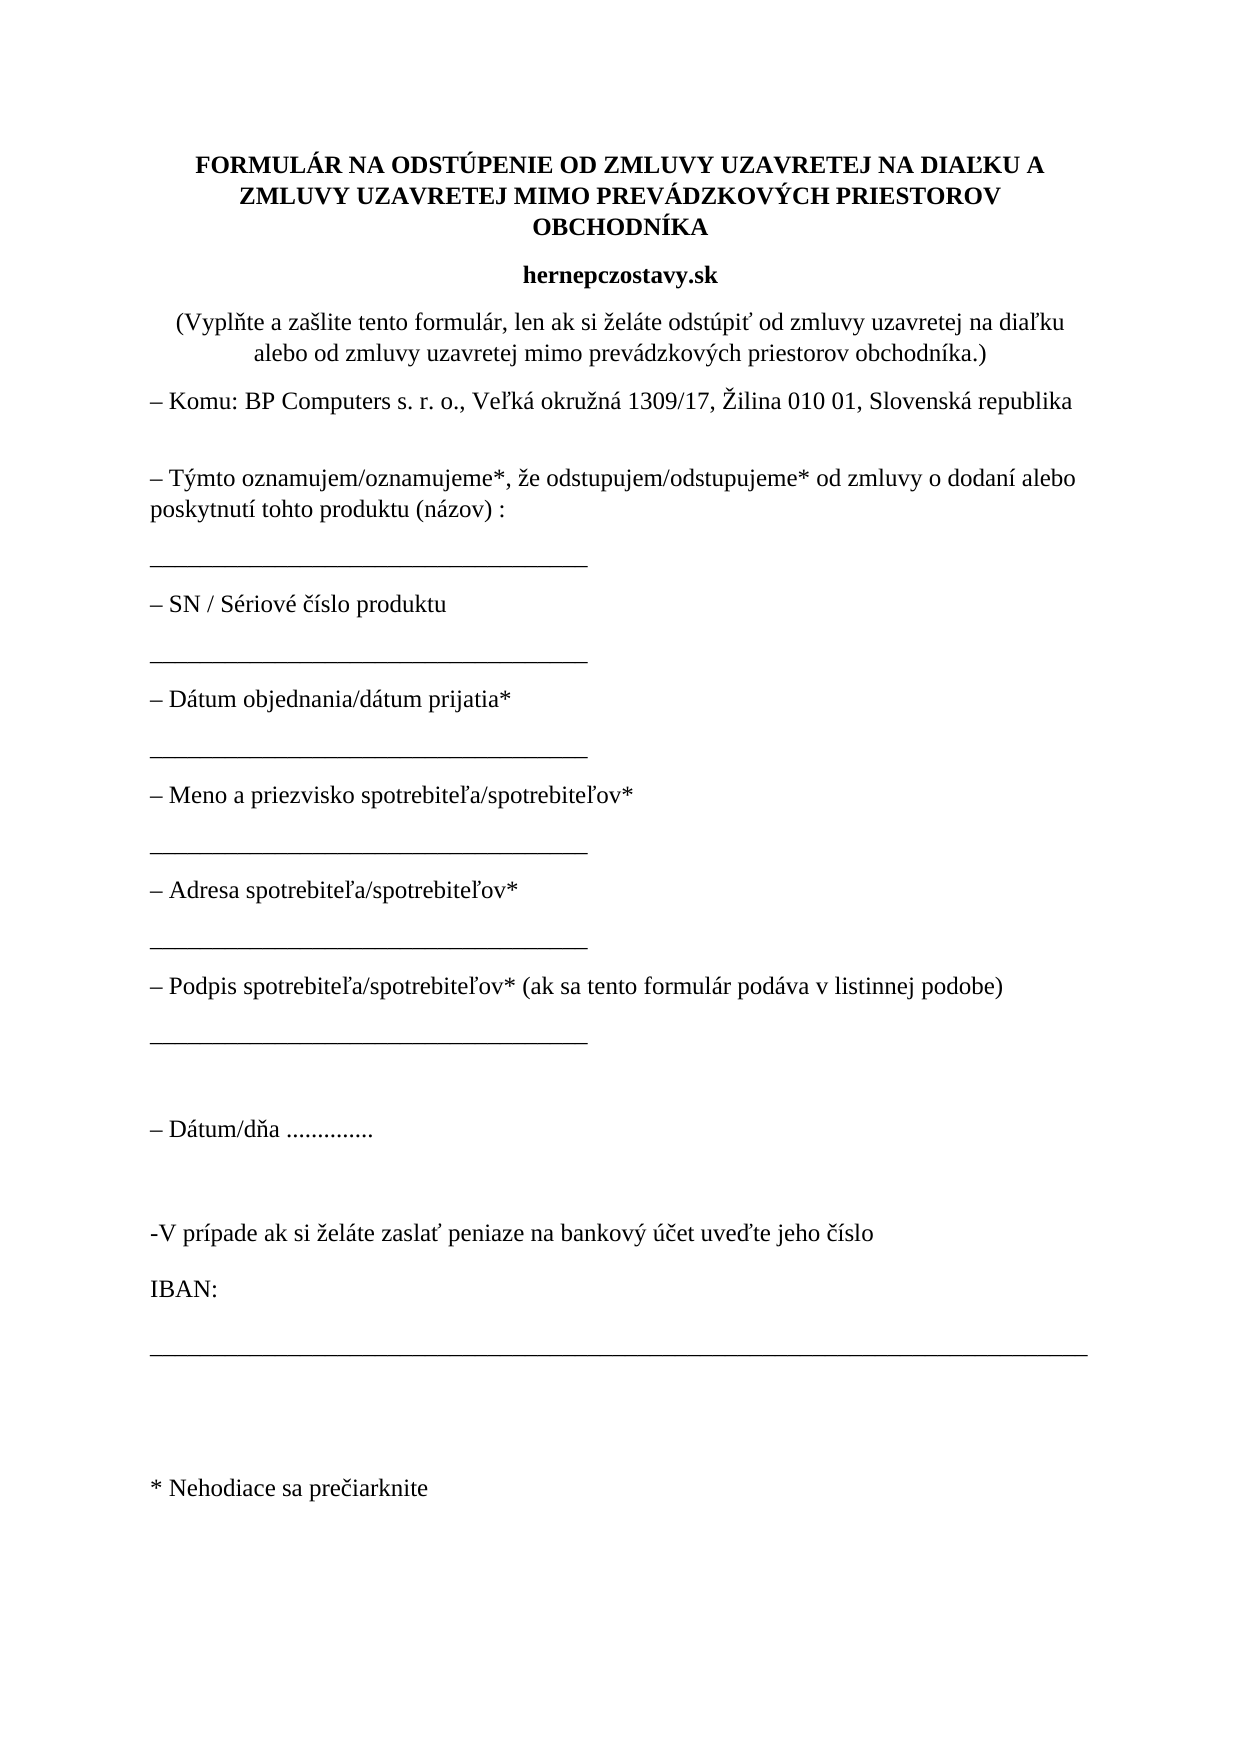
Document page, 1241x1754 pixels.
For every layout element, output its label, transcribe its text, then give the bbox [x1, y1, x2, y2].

text – Dátum/dňa .............. [150, 1114, 1090, 1143]
text ___________________________________ [150, 637, 1090, 666]
text ___________________________________ [150, 828, 1090, 856]
text – Meno a priezvisko spotrebiteľa/spotrebiteľov* [150, 780, 1090, 809]
text – Podpis spotrebiteľa/spotrebiteľov* (ak sa tento formulár podáva v listinnej podobe) [150, 971, 1090, 999]
text ___________________________________________________________________________ [150, 1330, 1090, 1358]
text * Nehodiace sa prečiarknite [150, 1473, 1090, 1502]
text ___________________________________ [150, 923, 1090, 952]
text – Komu: BP Computers s. r. o., Veľká okružná 1309/17, Žilina 010 01, Slovenská republika [150, 386, 1090, 415]
text -V prípade ak si želáte zaslať peniaze na bankový účet uveďte jeho číslo [150, 1218, 1090, 1246]
text ___________________________________ [150, 541, 1090, 570]
text hernepczostavy.sk [150, 260, 1090, 288]
text – Týmto oznamujem/oznamujeme*, že odstupujem/odstupujeme* od zmluvy o dodaní alebo poskytnutí tohto produktu (názov) : [150, 463, 1090, 522]
text – Dátum objednania/dátum prijatia* [150, 684, 1090, 713]
text ___________________________________ [150, 1018, 1090, 1047]
text ___________________________________ [150, 732, 1090, 761]
text (Vyplňte a zašlite tento formulár, len ak si želáte odstúpiť od zmluvy uzavretej na diaľku alebo od zmluvy uzavretej mimo prevádzkových priestorov obchodníka.) [150, 307, 1090, 367]
text IBAN: [150, 1274, 1090, 1302]
text – Adresa spotrebiteľa/spotrebiteľov* [150, 875, 1090, 904]
text – SN / Sériové číslo produktu [150, 589, 1090, 618]
text FORMULÁR NA ODSTÚPENIE OD ZMLUVY UZAVRETEJ NA DIAĽKU A ZMLUVY UZAVRETEJ MIMO PREVÁDZKOVÝCH PRIESTOROV OBCHODNÍKA [150, 150, 1090, 241]
